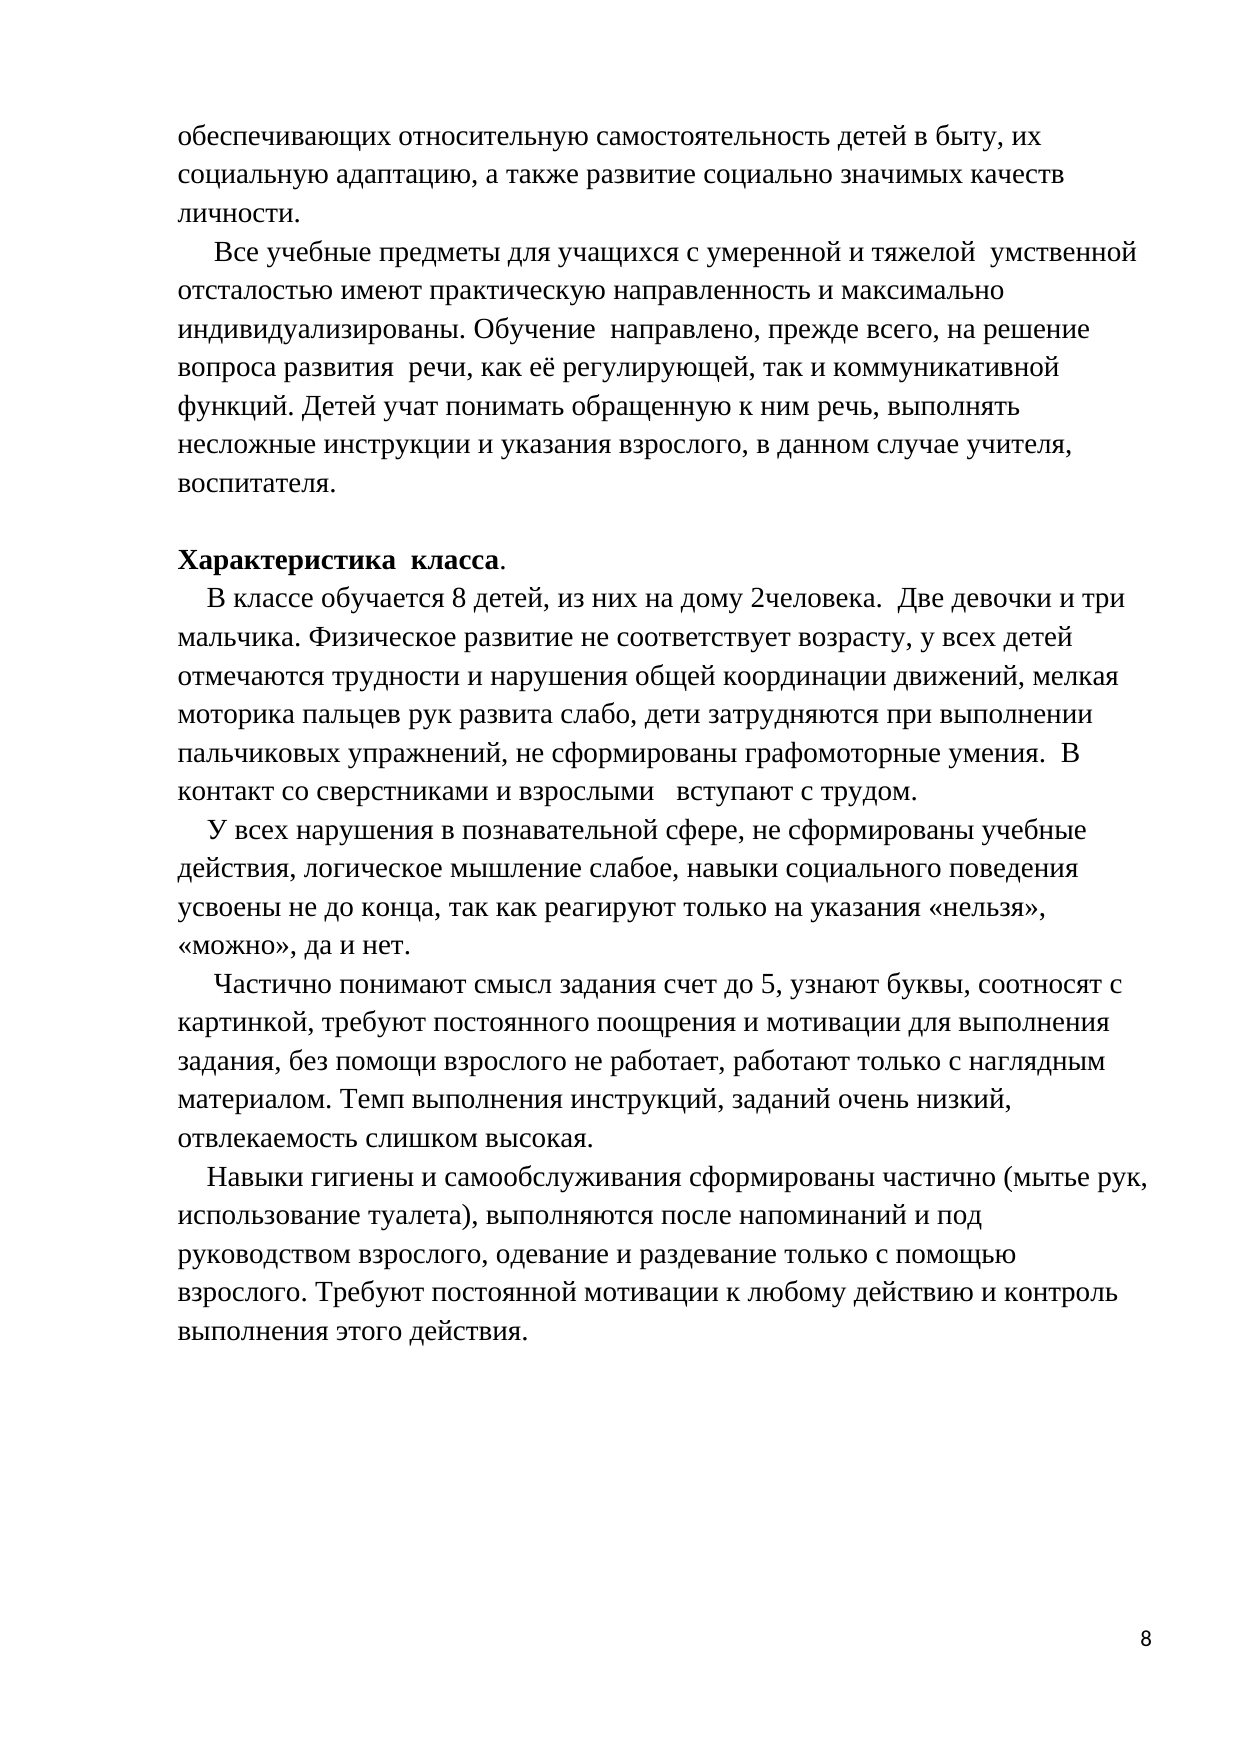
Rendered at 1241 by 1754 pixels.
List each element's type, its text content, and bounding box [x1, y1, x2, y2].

text Навыки гигиены и самообслуживания сформированы частично (мытье рук, использование туалета), выполняются после напоминаний и под руководством взрослого, одевание и раздевание только с помощью взрослого. Требуют постоянной мотивации к любому действию и контроль выполнения этого действия. [177, 1159, 1152, 1346]
text В классе обучается 8 детей, из них на дому 2человека. Две девочки и три мальчика. Физическое развитие не соответствует возрасту, у всех детей отмечаются трудности и нарушения общей координации движений, мелкая моторика пальцев рук развита слабо, дети затрудняются при выполнении пальчиковых упражнений, не сформированы графомоторные умения. В контакт со сверстниками и взрослыми вступают с трудом. [177, 581, 1152, 807]
text Частично понимают смысл задания счет до 5, узнают буквы, соотносят с картинкой, требуют постоянного поощрения и мотивации для выполнения задания, без помощи взрослого не работает, работают только с наглядным материалом. Темп выполнения инструкций, заданий очень низкий, отвлекаемость слишком высокая. [177, 966, 1152, 1154]
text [177, 118, 1152, 229]
text Характеристика класса. [177, 542, 1152, 576]
text У всех нарушения в познавательной сфере, не сформированы учебные действия, логическое мышление слабое, навыки социального поведения усвоены не до конца, так как реагируют только на указания «нельзя», «можно», да и нет. [177, 812, 1152, 961]
text Все учебные предметы для учащихся с умеренной и тяжелой умственной отсталостью имеют практическую направленность и максимально индивидуализированы. Обучение направлено, прежде всего, на решение вопроса развития речи, как её регулирующей, так и коммуникативной функций. Детей учат понимать обращенную к ним речь, выполнять несложные инструкции и указания взрослого, в данном случае учителя, воспитателя. [177, 234, 1152, 498]
